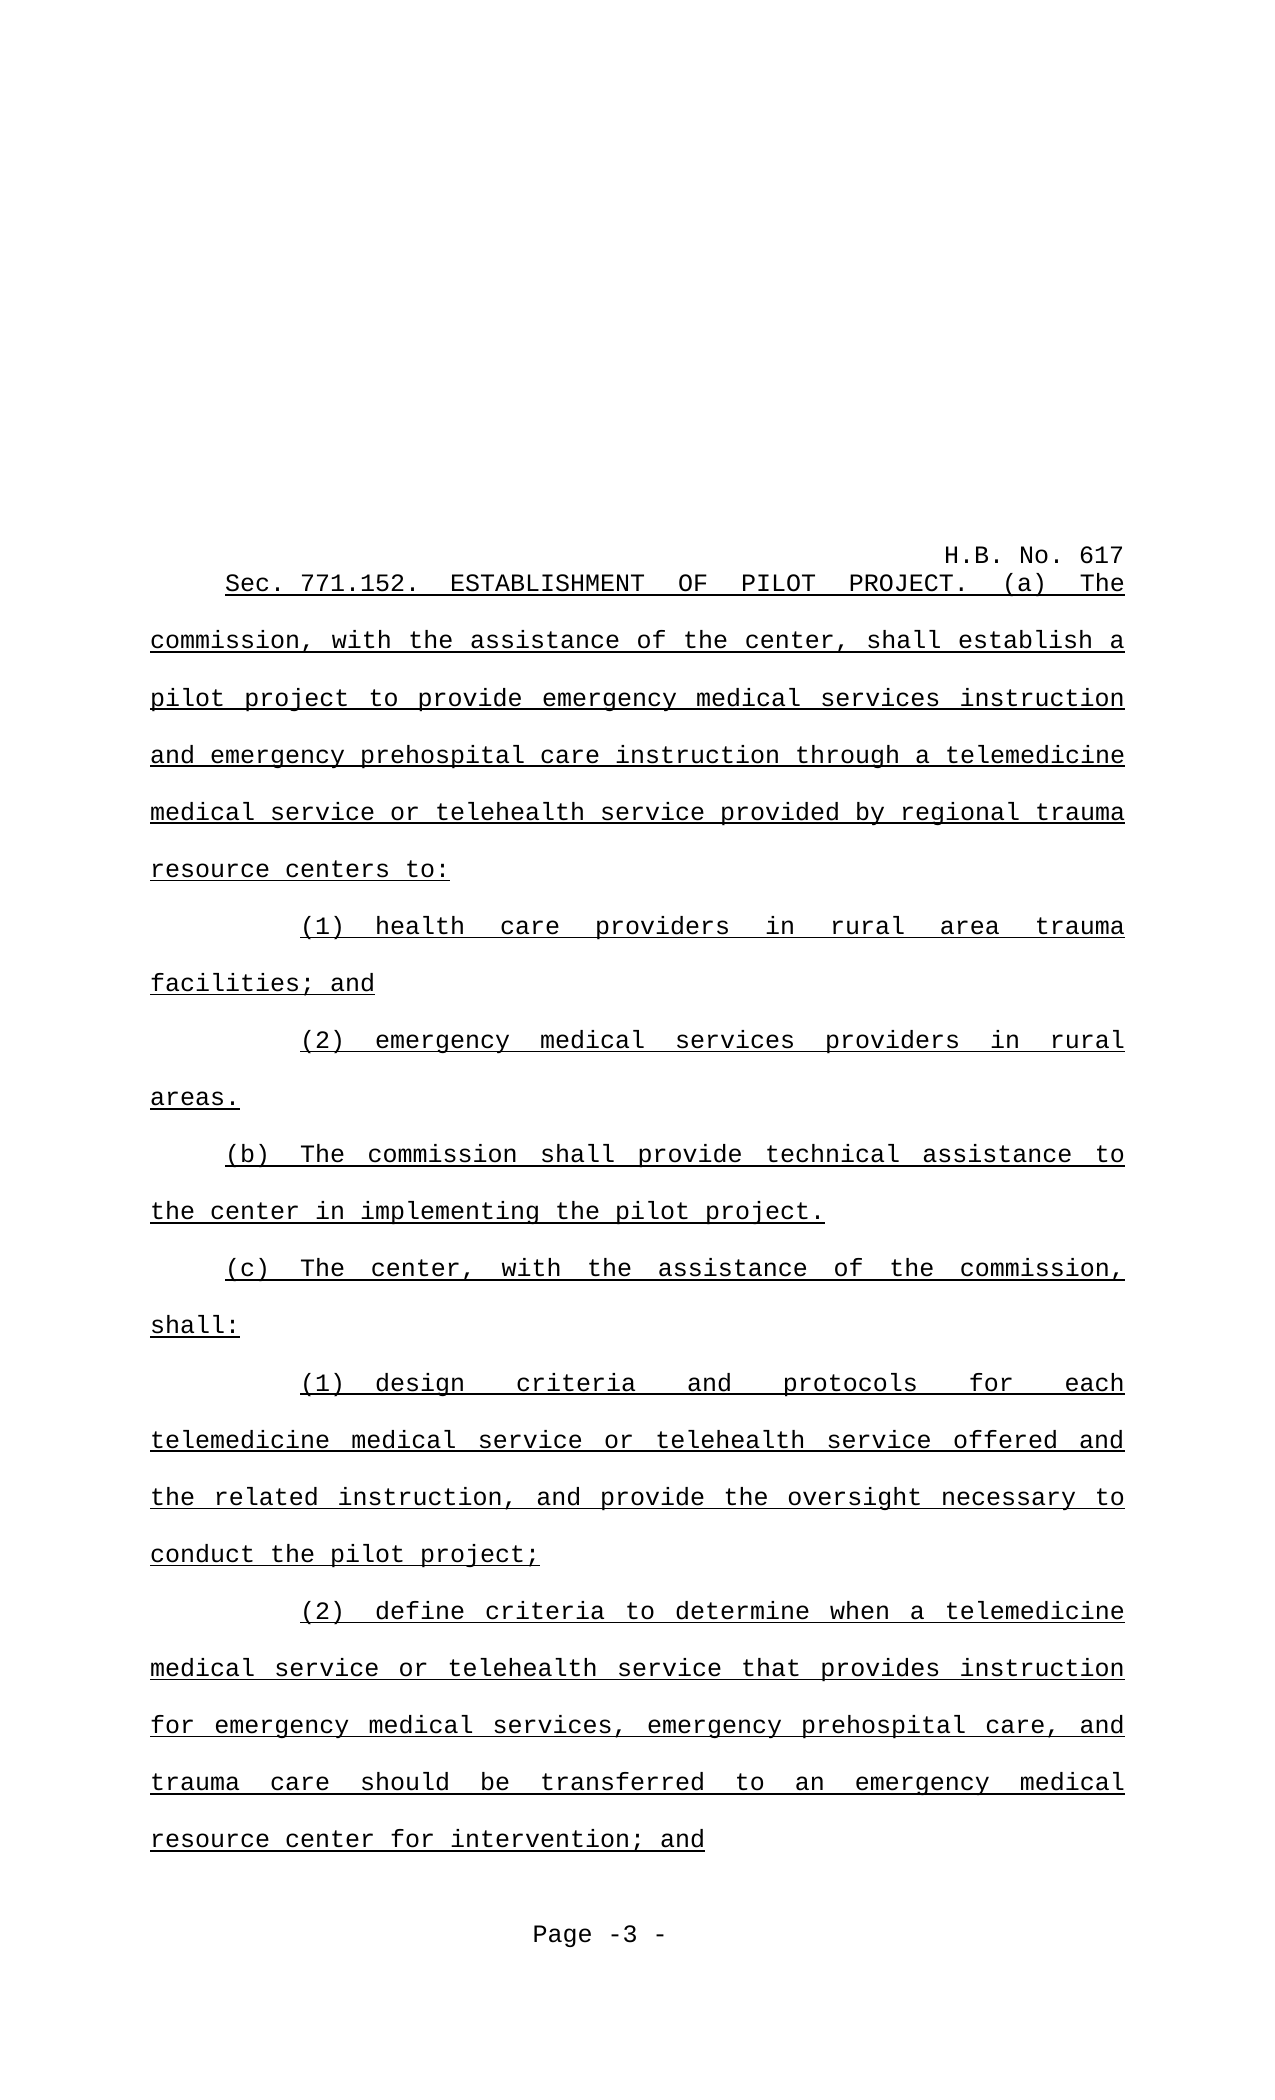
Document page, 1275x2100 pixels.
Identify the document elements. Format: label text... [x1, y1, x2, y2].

text (1) design criteria and protocols for each telemedicine medical service or telehealth service offered and the related instruction, and provide the oversight necessary to conduct the pilot project; [150, 1452, 1125, 1508]
text (2) define criteria to determine when a telemedicine medical service or telehealth service that provides instruction for emergency medical services, emergency prehospital care, and trauma care should be transferred to an emergency medical resource center for intervention; and [150, 1737, 1125, 1793]
text Sec. 771.152. ESTABLISHMENT OF PILOT PROJECT. (a) The commission, with the assistance of the center, shall establish a pilot project to provide emergency medical services instruction and emergency prehospital care instruction through a telemedicine medical service or telehealth service provided by regional trauma resource centers to: [150, 653, 1125, 708]
text (1) design criteria and protocols for each telemedicine medical service or telehealth service offered and the related instruction, and provide the oversight necessary to conduct the pilot project; [150, 1370, 1125, 1450]
text Sec. 771.152. ESTABLISHMENT OF PILOT PROJECT. (a) The commission, with the assistance of the center, shall establish a pilot project to provide emergency medical services instruction and emergency prehospital care instruction through a telemedicine medical service or telehealth service provided by regional trauma resource centers to: [150, 824, 1125, 885]
text (2) define criteria to determine when a telemedicine medical service or telehealth service that provides instruction for emergency medical services, emergency prehospital care, and trauma care should be transferred to an emergency medical resource center for intervention; and [150, 1598, 1125, 1679]
text Sec. 771.152. ESTABLISHMENT OF PILOT PROJECT. (a) The commission, with the assistance of the center, shall establish a pilot project to provide emergency medical services instruction and emergency prehospital care instruction through a telemedicine medical service or telehealth service provided by regional trauma resource centers to: [150, 767, 1125, 822]
text (1) design criteria and protocols for each telemedicine medical service or telehealth service offered and the related instruction, and provide the oversight necessary to conduct the pilot project; [150, 1509, 1125, 1570]
text (c) The center, with the assistance of the commission, shall: [150, 1256, 1125, 1341]
text (b) The commission shall provide technical assistance to the center in implementing the pilot project. [150, 1142, 1125, 1227]
text (1) health care providers in rural area trauma facilities; and [150, 913, 1125, 999]
text (2) emergency medical services providers in rural areas. [150, 1027, 1125, 1113]
text (2) define criteria to determine when a telemedicine medical service or telehealth service that provides instruction for emergency medical services, emergency prehospital care, and trauma care should be transferred to an emergency medical resource center for intervention; and [150, 1795, 1125, 1855]
text (2) define criteria to determine when a telemedicine medical service or telehealth service that provides instruction for emergency medical services, emergency prehospital care, and trauma care should be transferred to an emergency medical resource center for intervention; and [150, 1680, 1125, 1736]
text Sec. 771.152. ESTABLISHMENT OF PILOT PROJECT. (a) The commission, with the assistance of the center, shall establish a pilot project to provide emergency medical services instruction and emergency prehospital care instruction through a telemedicine medical service or telehealth service provided by regional trauma resource centers to: [150, 571, 1125, 651]
text Sec. 771.152. ESTABLISHMENT OF PILOT PROJECT. (a) The commission, with the assistance of the center, shall establish a pilot project to provide emergency medical services instruction and emergency prehospital care instruction through a telemedicine medical service or telehealth service provided by regional trauma resource centers to: [150, 710, 1125, 765]
